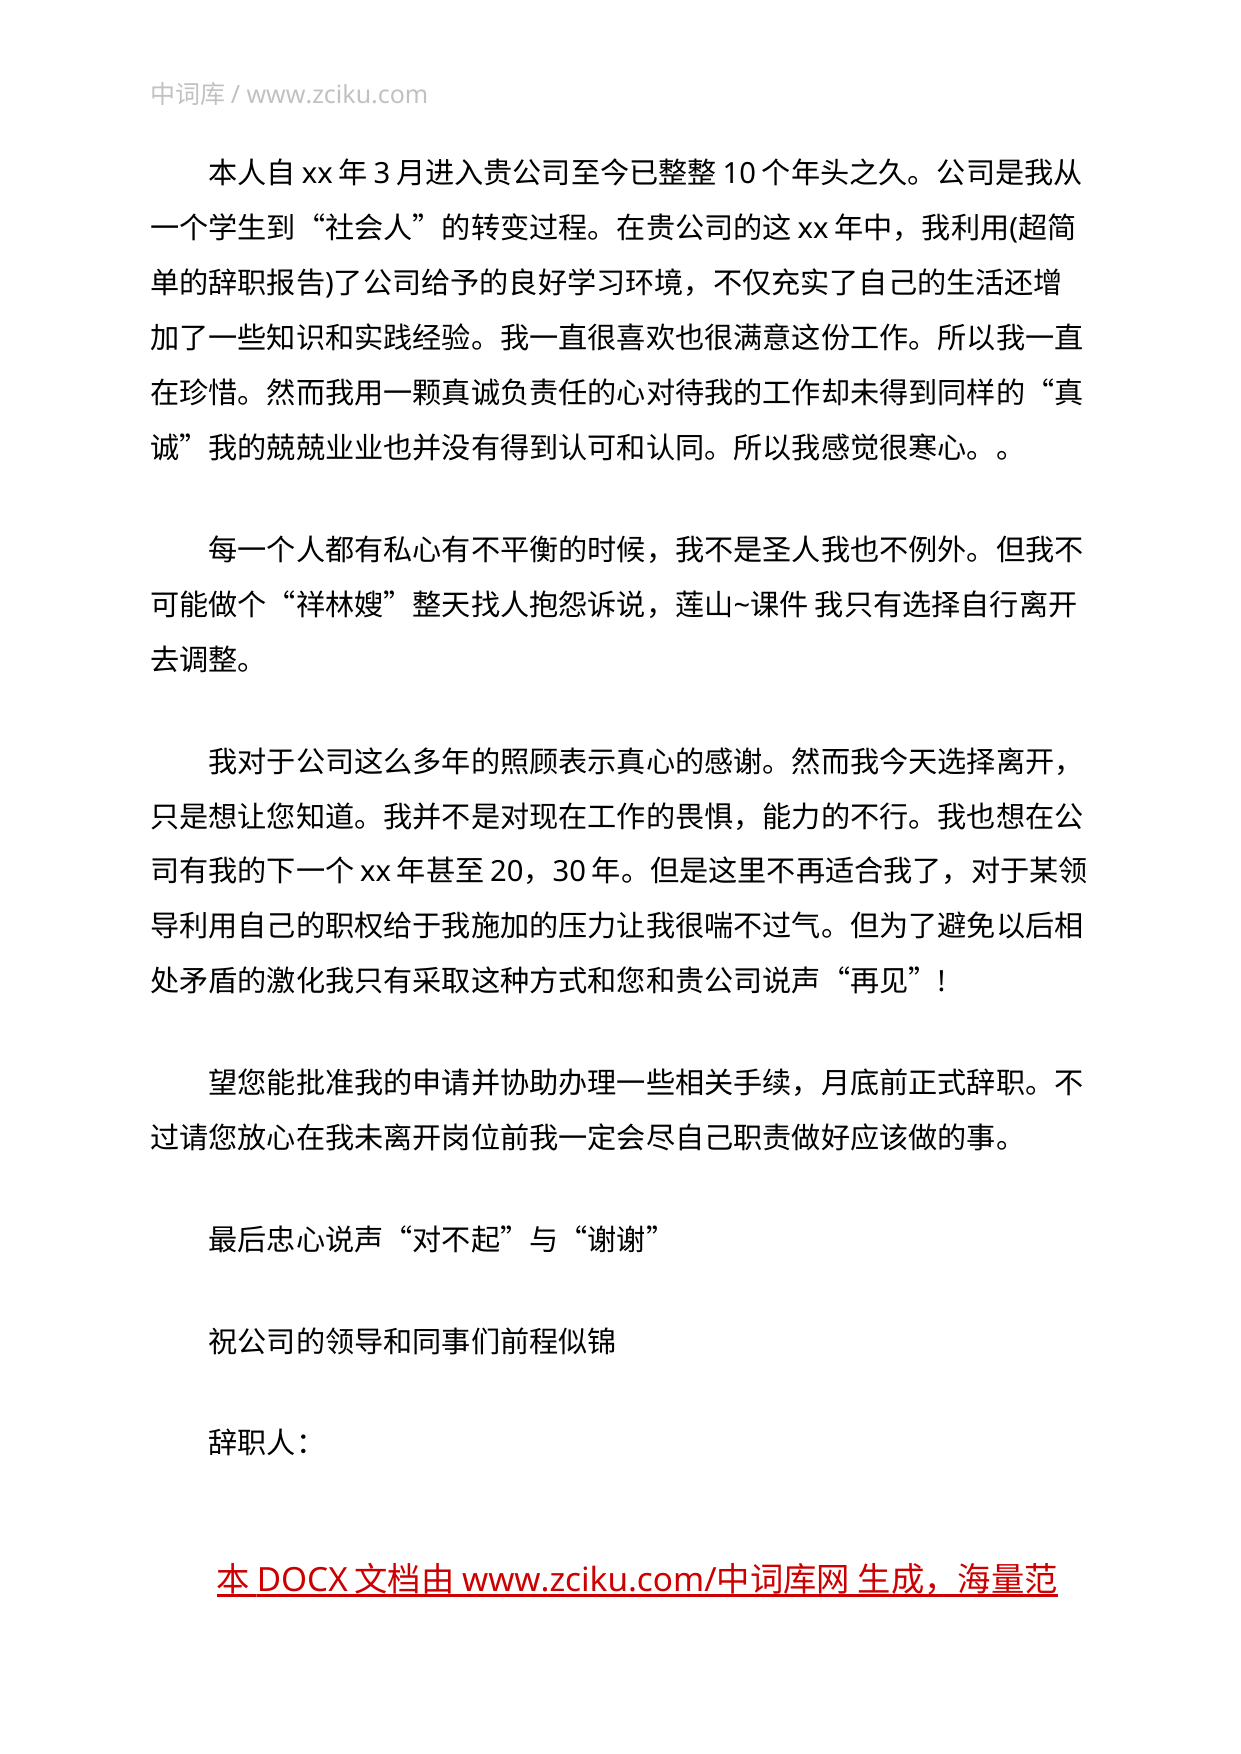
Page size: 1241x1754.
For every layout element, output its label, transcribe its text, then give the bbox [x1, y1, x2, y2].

text 我对于公司这么多年的照顾表示真心的感谢。然而我今天选择离开，只是想让您知道。我并不是对现在工作的畏惧，能力的不行。我也想在公司有我的下一个xx年甚至20，30年。但是这里不再适合我了，对于某领导利用自己的职权给于我施加的压力让我很喘不过气。但为了避免以后相处矛盾的激化我只有采取这种方式和您和贵公司说声“再见”! [150, 738, 1090, 1000]
text 每一个人都有私心有不平衡的时候，我不是圣人我也不例外。但我不可能做个“祥林嫂”整天找人抱怨诉说，莲山~课件 我只有选择自行离开去调整。 [150, 527, 1090, 679]
text 辞职人： [150, 1420, 1090, 1462]
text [150, 1553, 1090, 1602]
text 最后忠心说声“对不起”与“谢谢” [150, 1217, 1090, 1259]
text 本人自xx年3月进入贵公司至今已整整10个年头之久。公司是我从一个学生到“社会人”的转变过程。在贵公司的这xx年中，我利用(超简单的辞职报告)了公司给予的良好学习环境，不仅充实了自己的生活还增加了一些知识和实践经验。我一直很喜欢也很满意这份工作。所以我一直在珍惜。然而我用一颗真诚负责任的心对待我的工作却未得到同样的“真诚”我的兢兢业业也并没有得到认可和认同。所以我感觉很寒心。。 [150, 150, 1090, 467]
text 望您能批准我的申请并协助办理一些相关手续，月底前正式辞职。不过请您放心在我未离开岗位前我一定会尽自己职责做好应该做的事。 [150, 1060, 1090, 1157]
text 祝公司的领导和同事们前程似锦 [150, 1318, 1090, 1361]
